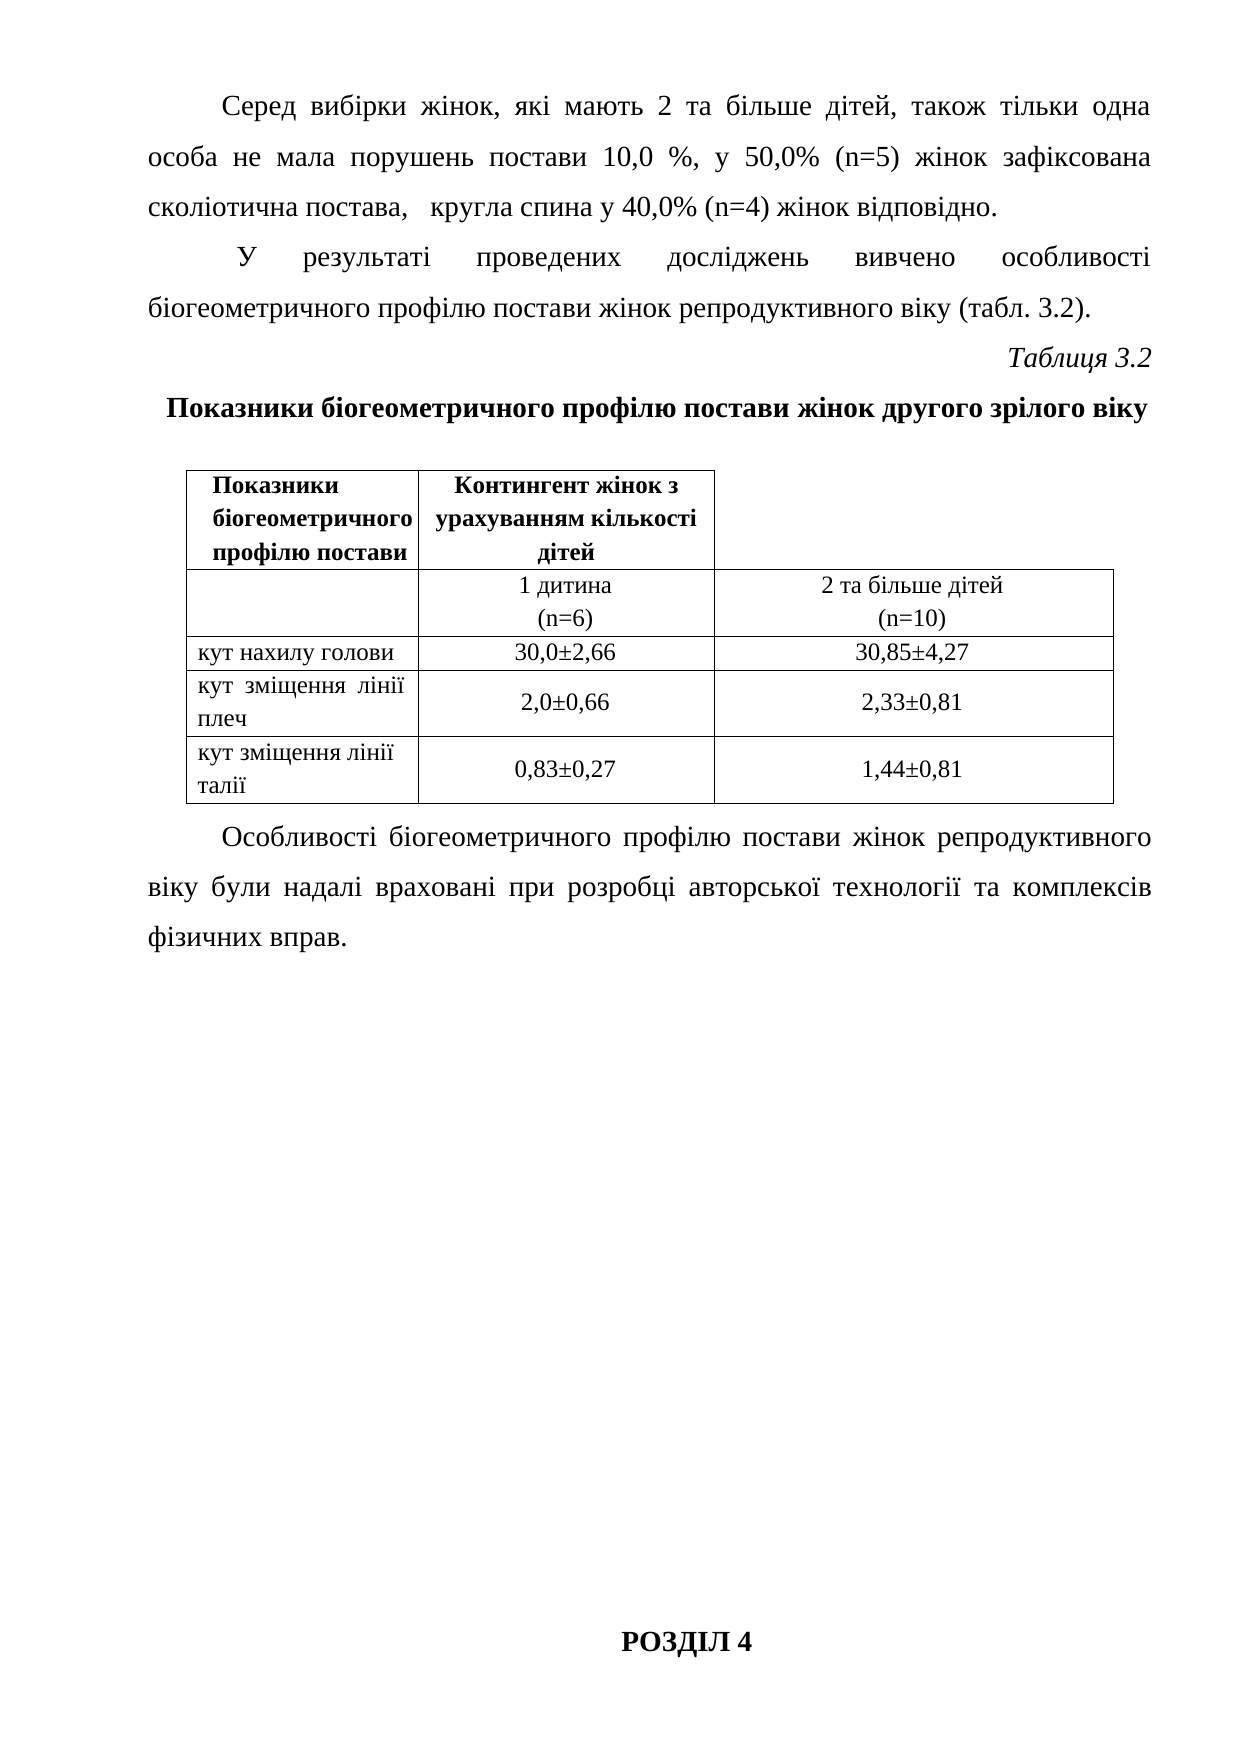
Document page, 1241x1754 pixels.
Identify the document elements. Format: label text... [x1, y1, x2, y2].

table_cell 2 та більше дітей (n=10) [715, 570, 1113, 636]
text Серед вибірки жінок, які мають 2 та більше дітей, також тільки одна особа не мала порушень постави 10,0 %, у 50,0% (n=5) жінок зафіксована сколіотична постава, кругла спина у 40,0% (n=4) жінок відповідно. [148, 88, 1152, 223]
text Особливості біогеометричного профілю постави жінок репродуктивного віку були надалі враховані при розробці авторської технології та комплексів фізичних вправ. [148, 488, 1152, 953]
table_cell 1 дитина (n=6) [419, 570, 714, 636]
table_cell 2,33±0,81 [715, 671, 1113, 736]
table_cell 1,44±0,81 [715, 737, 1113, 803]
table_header Показники біогеометричного профілю постави [187, 471, 418, 569]
table_cell 30,85±4,27 [715, 637, 1113, 669]
table_cell кут зміщення лінії талії [187, 737, 418, 803]
table_cell 0,83±0,27 [419, 737, 714, 803]
text РОЗДІЛ 4 [148, 1624, 1152, 1657]
table_cell кут нахилу голови [187, 637, 418, 669]
table_header Контингент жінок з урахуванням кількості дітей [419, 471, 714, 569]
text У результаті проведених досліджень вивчено особливості біогеометричного профілю постави жінок репродуктивного віку (табл. 3.2). [148, 239, 1152, 323]
table_cell 2,0±0,66 [419, 671, 714, 736]
table_cell 30,0±2,66 [419, 637, 714, 669]
table_cell кут зміщення лінії плеч [187, 671, 418, 736]
text Показники біогеометричного профілю постави жінок другого зрілого віку [148, 390, 1152, 424]
table_cell [187, 570, 418, 636]
text Таблиця 3.2 [148, 340, 1152, 374]
